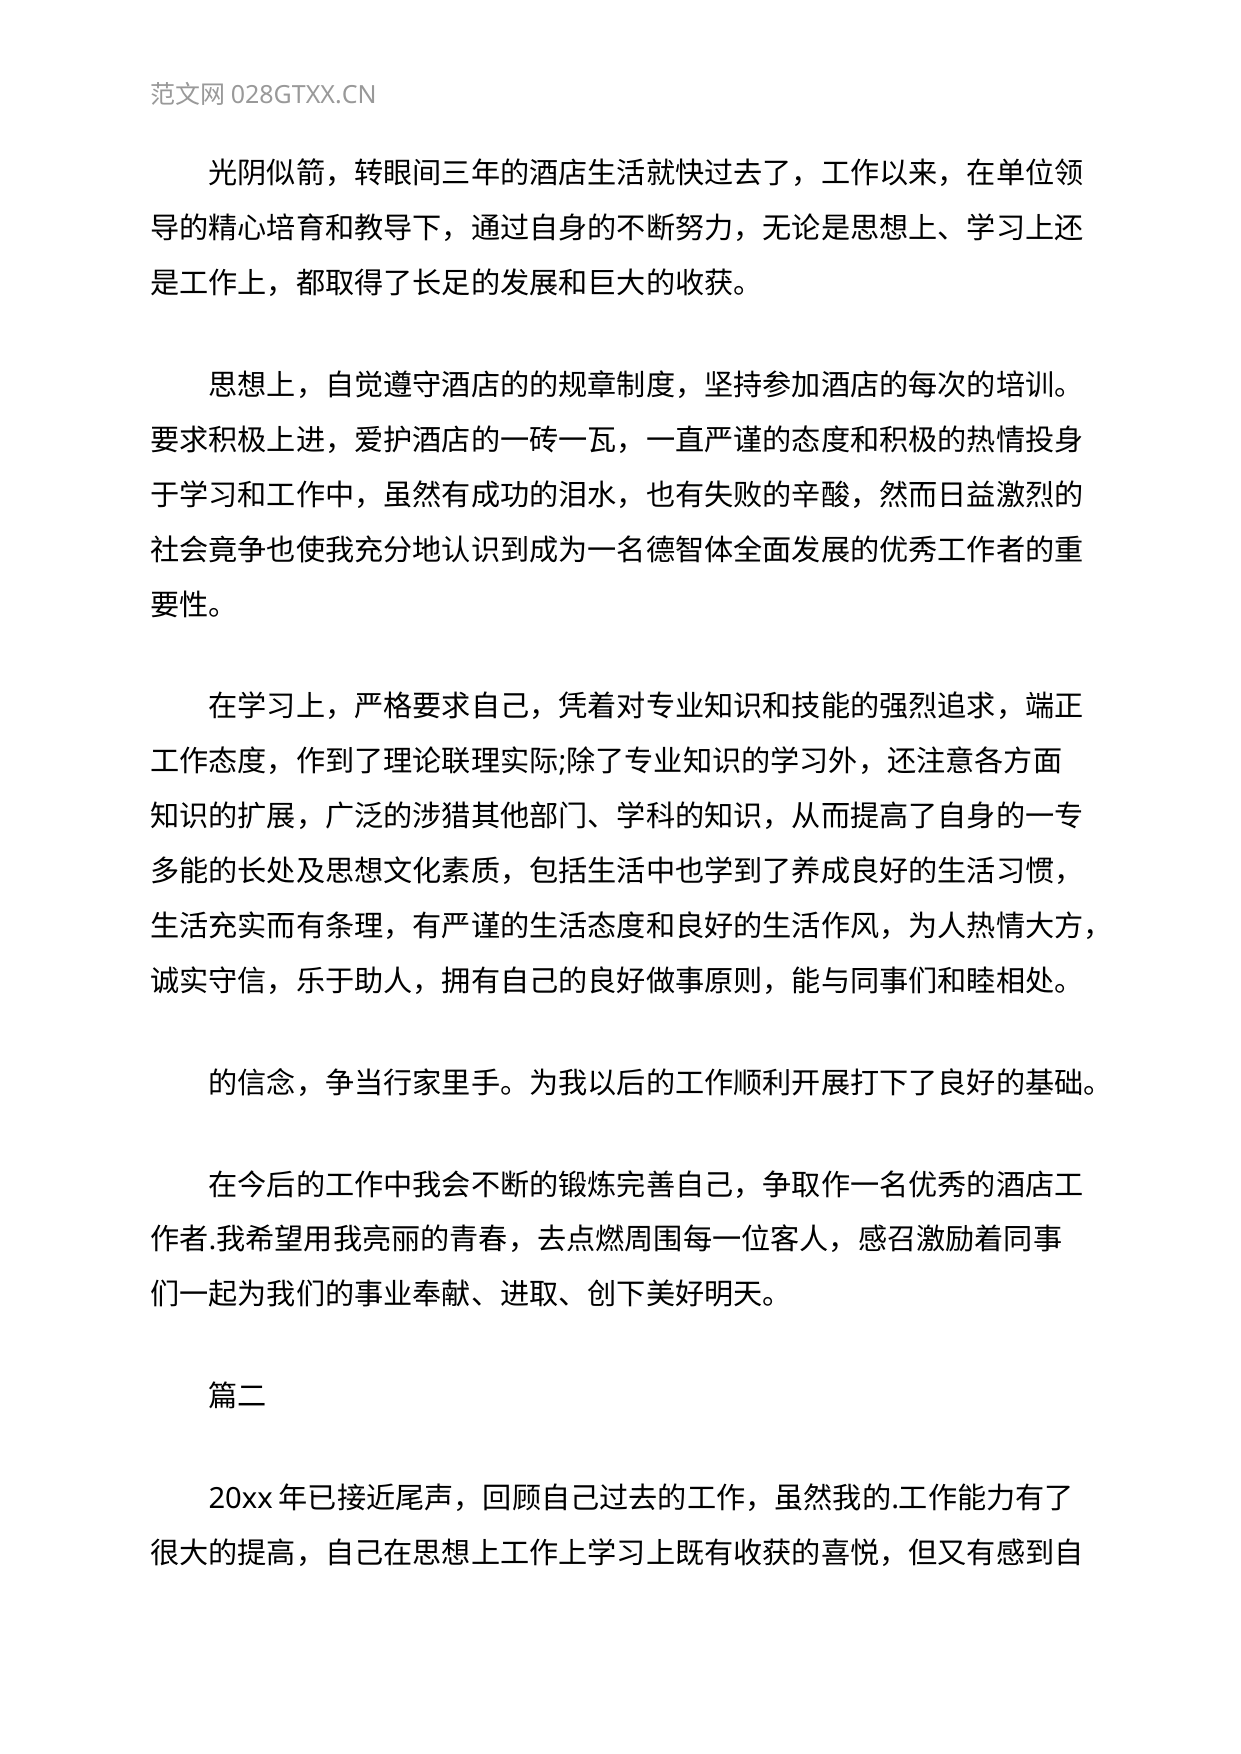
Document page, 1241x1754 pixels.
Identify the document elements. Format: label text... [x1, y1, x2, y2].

text 篇二 [150, 1373, 1090, 1415]
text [150, 1474, 1090, 1572]
text 在今后的工作中我会不断的锻炼完善自己，争取作一名优秀的酒店工作者.我希望用我亮丽的青春，去点燃周围每一位客人，感召激励着同事们一起为我们的事业奉献、进取、创下美好明天。 [150, 1161, 1090, 1313]
text 思想上，自觉遵守酒店的的规章制度，坚持参加酒店的每次的培训。要求积极上进，爱护酒店的一砖一瓦，一直严谨的态度和积极的热情投身于学习和工作中，虽然有成功的泪水，也有失败的辛酸，然而日益激烈的社会竟争也使我充分地认识到成为一名德智体全面发展的优秀工作者的重要性。 [150, 362, 1090, 623]
text 的信念，争当行家里手。为我以后的工作顺利开展打下了良好的基础。 [150, 1059, 1090, 1102]
text 在学习上，严格要求自己，凭着对专业知识和技能的强烈追求，端正工作态度，作到了理论联理实际;除了专业知识的学习外，还注意各方面知识的扩展，广泛的涉猎其他部门、学科的知识，从而提高了自身的一专多能的长处及思想文化素质，包括生活中也学到了养成良好的生活习惯，生活充实而有条理，有严谨的生活态度和良好的生活作风，为人热情大方，诚实守信，乐于助人，拥有自己的良好做事原则，能与同事们和睦相处。 [150, 683, 1090, 1000]
text 光阴似箭，转眼间三年的酒店生活就快过去了，工作以来，在单位领导的精心培育和教导下，通过自身的不断努力，无论是思想上、学习上还是工作上，都取得了长足的发展和巨大的收获。 [150, 150, 1090, 302]
